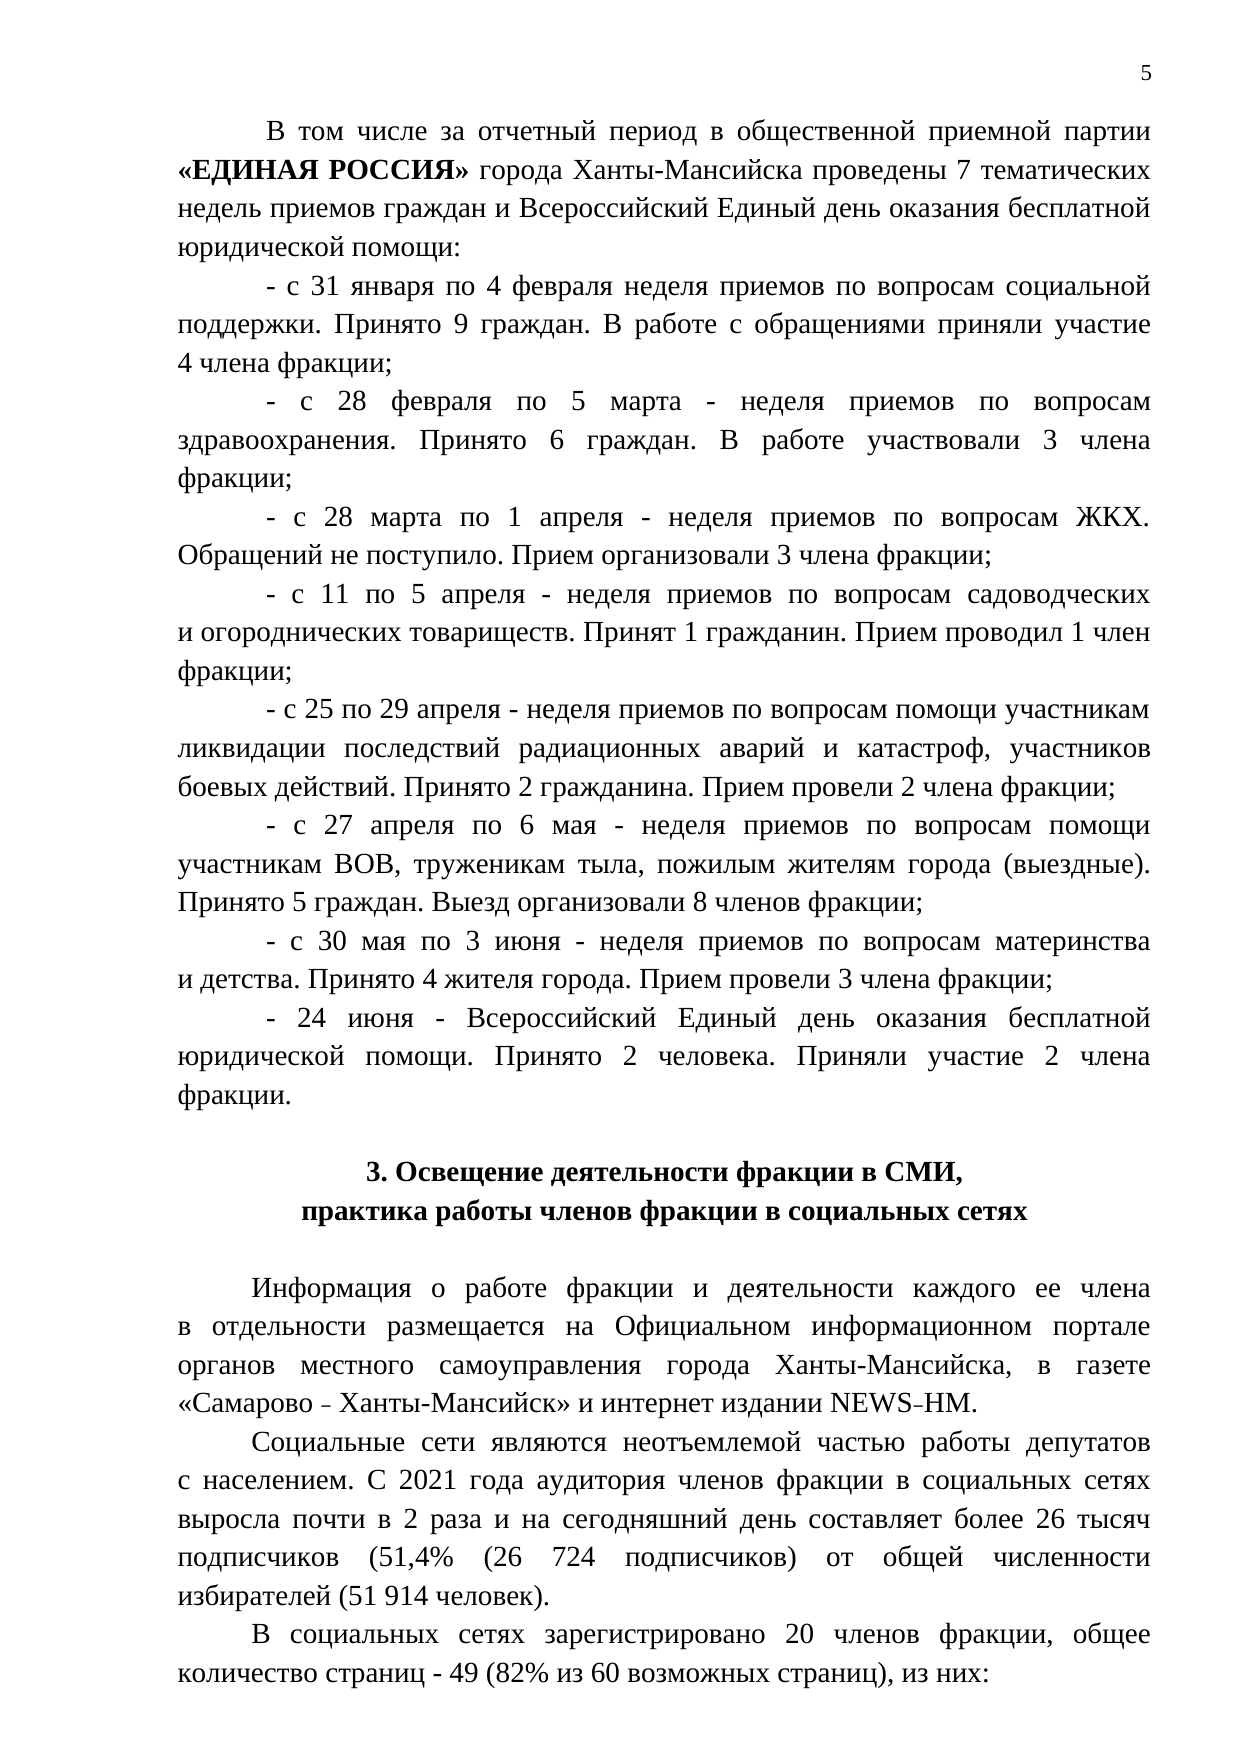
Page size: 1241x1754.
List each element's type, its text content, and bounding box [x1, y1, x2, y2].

text - 24 июня - Всероссийский Единый день оказания бесплатной юридической помощи. Принято 2 человека. Приняли участие 2 члена фракции. [177, 1000, 1152, 1111]
text - с 27 апреля по 6 мая - неделя приемов по вопросам помощи участникам ВОВ, труженикам тыла, пожилым жителям города (выездные). Принято 5 граждан. Выезд организовали 8 членов фракции; [177, 807, 1152, 918]
text В социальных сетях зарегистрировано 20 членов фракции, общее количество страниц - 49 (82% из 60 возможных страниц), из них: [177, 1617, 1152, 1689]
text - с 28 марта по 1 апреля - неделя приемов по вопросам ЖКХ. Обращений не поступило. Прием организовали 3 члена фракции; [177, 499, 1152, 571]
text - с 30 мая по 3 июня - неделя приемов по вопросам материнства и детства. Принято 4 жителя города. Прием провели 3 члена фракции; [177, 923, 1152, 995]
text Информация о работе фракции и деятельности каждого ее члена в отдельности размещается на Официальном информационном портале органов местного самоуправления города Ханты-Мансийска, в газете «Самарово – Ханты-Мансийск» и интернет издании NEWS–HM. [177, 1270, 1152, 1419]
text практика работы членов фракции в социальных сетях [177, 1193, 1152, 1226]
text - с 11 по 5 апреля - неделя приемов по вопросам садоводческих и огороднических товариществ. Принят 1 гражданин. Прием проводил 1 член фракции; [177, 576, 1152, 687]
text - с 28 февраля по 5 марта - неделя приемов по вопросам здравоохранения. Принято 6 граждан. В работе участвовали 3 члена фракции; [177, 383, 1152, 494]
text Социальные сети являются неотъемлемой частью работы депутатов с населением. С 2021 года аудитория членов фракции в социальных сетях выросла почти в 2 раза и на сегодняшний день составляет более 26 тысяч подписчиков (51,4% (26 724 подписчиков) от общей численности избирателей (51 914 человек). [177, 1424, 1152, 1612]
text 3. Освещение деятельности фракции в СМИ, [177, 1154, 1152, 1188]
text - с 31 января по 4 февраля неделя приемов по вопросам социальной поддержки. Принято 9 граждан. В работе с обращениями приняли участие 4 члена фракции; [177, 268, 1152, 378]
text - с 25 по 29 апреля - неделя приемов по вопросам помощи участникам ликвидации последствий радиационных аварий и катастроф, участников боевых действий. Принято 2 гражданина. Прием провели 2 члена фракции; [177, 692, 1152, 802]
text В том числе за отчетный период в общественной приемной партии «ЕДИНАЯ РОССИЯ» города Ханты-Мансийска проведены 7 тематических недель приемов граждан и Всероссийский Единый день оказания бесплатной юридической помощи: [177, 113, 1152, 263]
